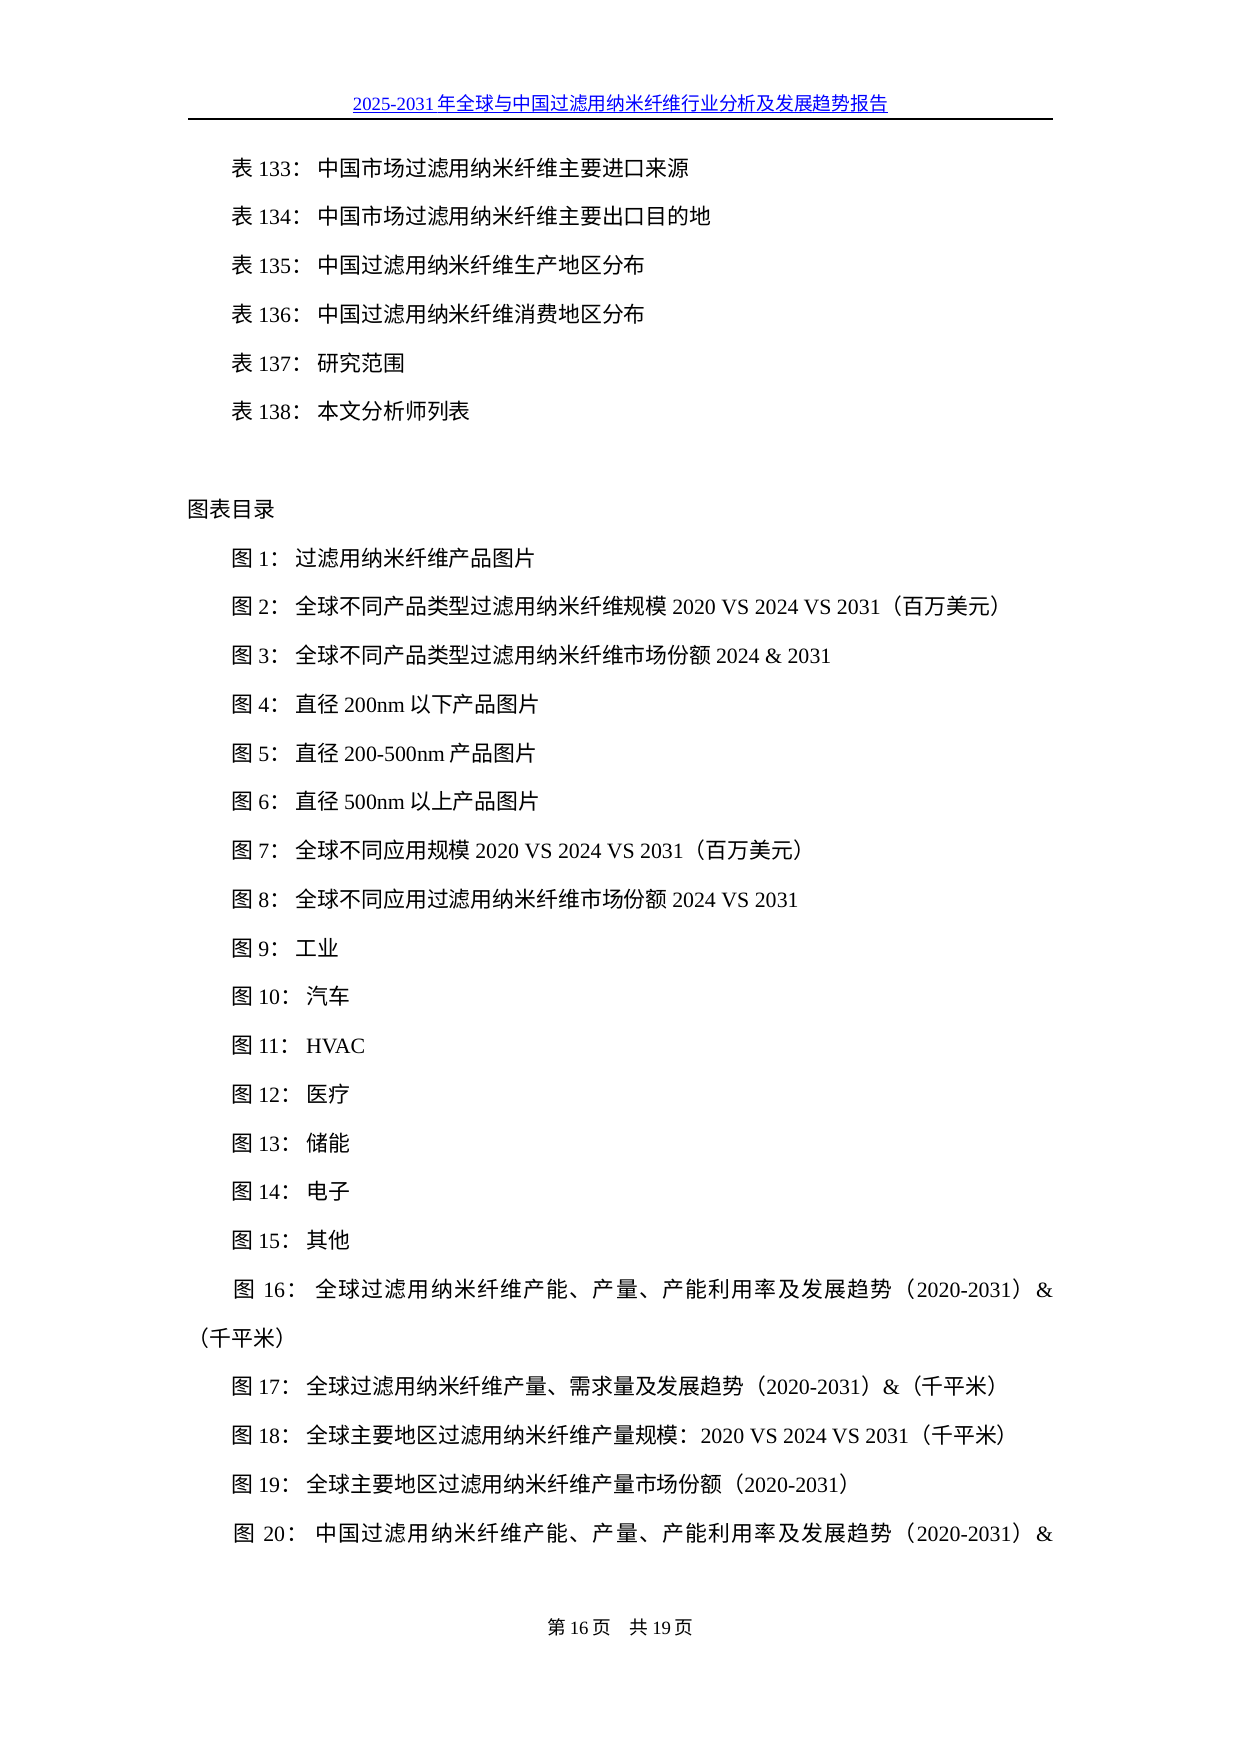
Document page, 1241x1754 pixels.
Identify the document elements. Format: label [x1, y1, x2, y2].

text [187, 150, 1053, 1548]
